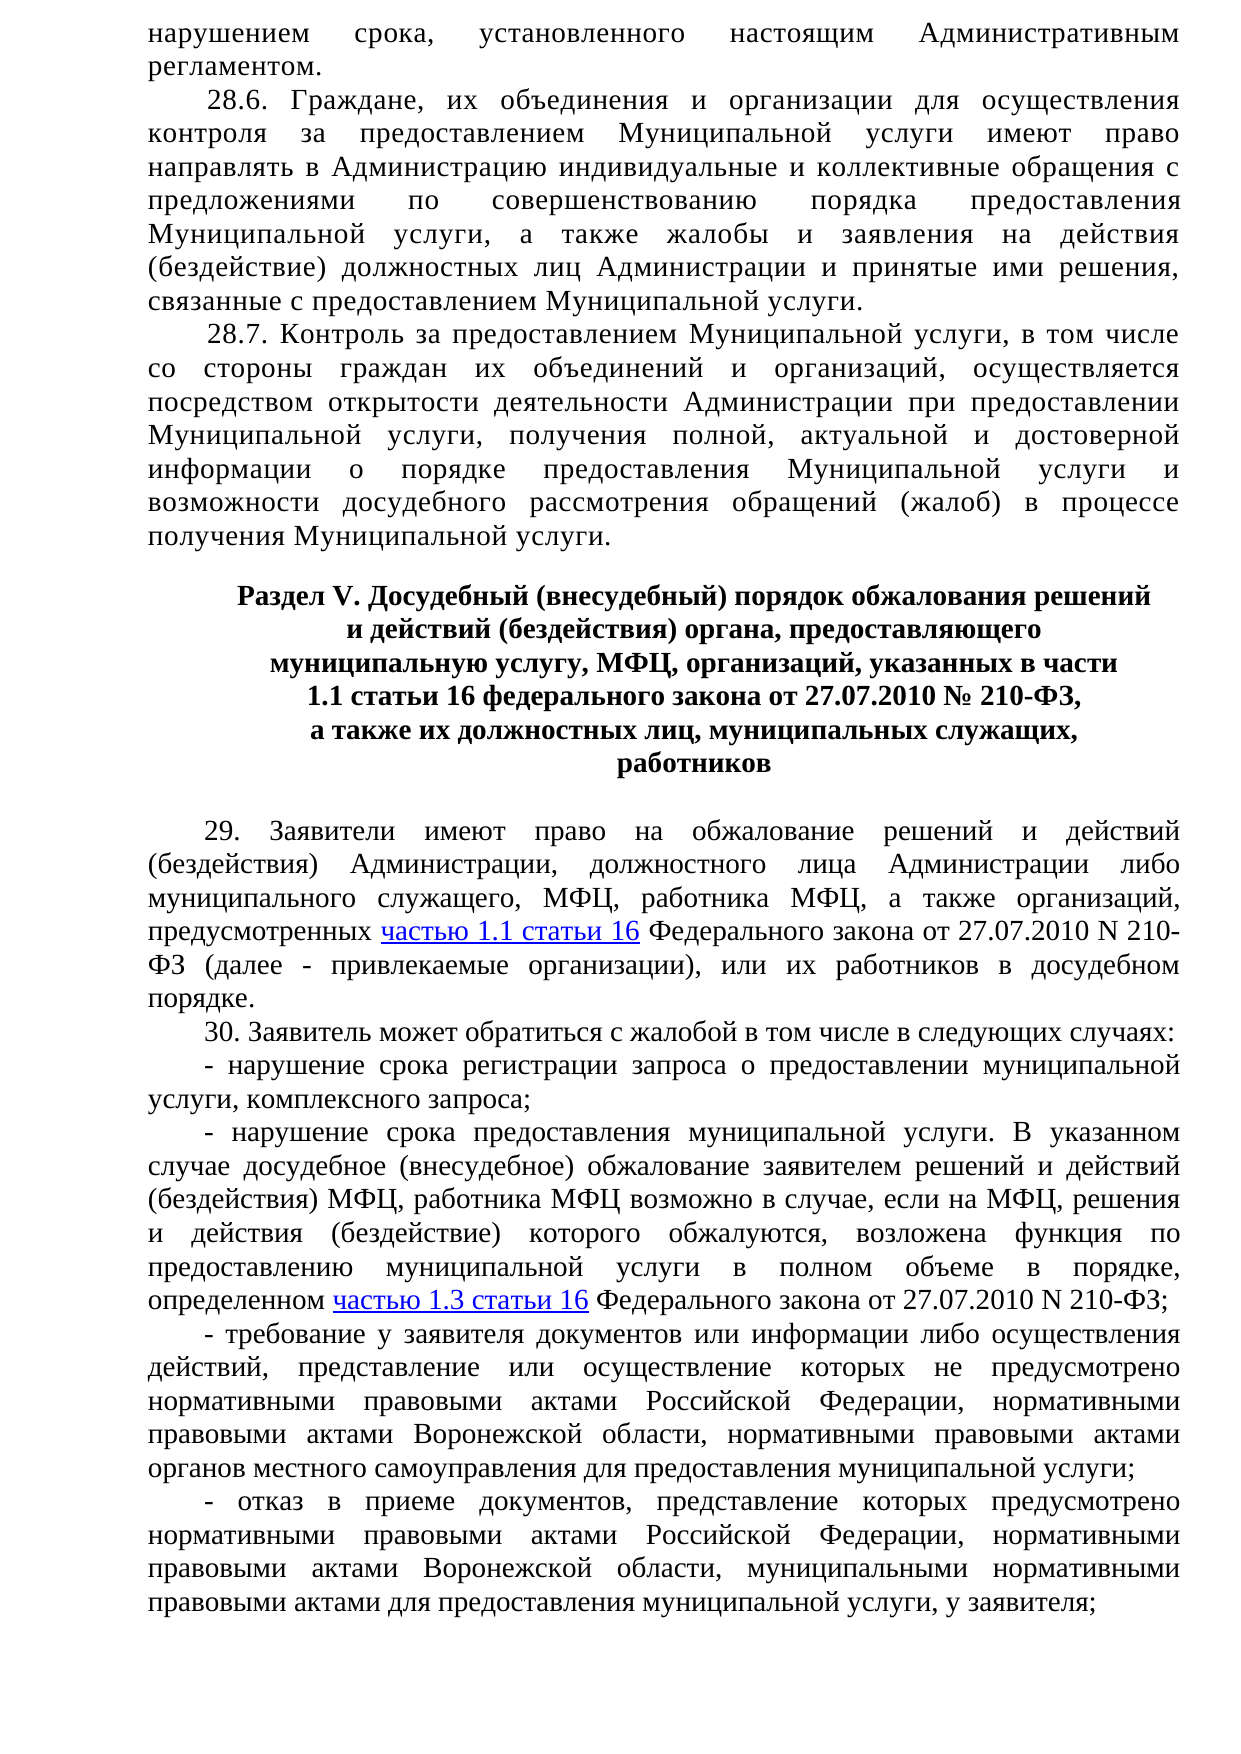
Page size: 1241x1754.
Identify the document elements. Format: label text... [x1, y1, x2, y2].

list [148, 15, 1181, 82]
text и действий (бездействия) органа, предоставляющего [148, 611, 1181, 645]
text - отказ в приеме документов, представление которых предусмотрено нормативными правовыми актами Российской Федерации, нормативными правовыми актами Воронежской области, муниципальными нормативными правовыми актами для предоставления муниципальной услуги, у заявителя; [148, 1483, 1181, 1618]
list 28.6. Граждане, их объединения и организации для осуществления контроля за предоставлением Муниципальной услуги имеют право направлять в Администрацию индивидуальные и коллективные обращения с предложениями по совершенствованию порядка предоставления Муниципальной услуги, а также жалобы и заявления на действия (бездействие) должностных лиц Администрации и принятые ими решения, связанные с предоставлением Муниципальной услуги. [148, 82, 1181, 317]
text - нарушение срока регистрации запроса о предоставлении муниципальной услуги, комплексного запроса; [148, 1047, 1181, 1114]
text - требование у заявителя документов или информации либо осуществления действий, представление или осуществление которых не предусмотрено нормативными правовыми актами Российской Федерации, нормативными правовыми актами Воронежской области, нормативными правовыми актами органов местного самоуправления для предоставления муниципальной услуги; [148, 1316, 1181, 1483]
text 30. Заявитель может обратиться с жалобой в том числе в следующих случаях: [148, 1014, 1181, 1047]
text Раздел V. Досудебный (внесудебный) порядок обжалования решений [148, 578, 1181, 611]
text - нарушение срока предоставления муниципальной услуги. В указанном случае досудебное (внесудебное) обжалование заявителем решений и действий (бездействия) МФЦ, работника МФЦ возможно в случае, если на МФЦ, решения и действия (бездействие) которого обжалуются, возложена функция по предоставлению муниципальной услуги в полном объеме в порядке, определенном частью 1.3 статьи 16 Федерального закона от 27.07.2010 N 210-ФЗ; [148, 1114, 1181, 1316]
text муниципальную услугу, МФЦ, организаций, указанных в части [148, 645, 1181, 678]
text работников [148, 746, 1181, 779]
text 29. Заявители имеют право на обжалование решений и действий (бездействия) Администрации, должностного лица Администрации либо муниципального служащего, МФЦ, работника МФЦ, а также организаций, предусмотренных частью 1.1 статьи 16 Федерального закона от 27.07.2010 N 210-ФЗ (далее - привлекаемые организации), или их работников в досудебном порядке. [148, 813, 1181, 1014]
text 1.1 статьи 16 федерального закона от 27.07.2010 № 210-ФЗ, [148, 678, 1181, 712]
list 28.7. Контроль за предоставлением Муниципальной услуги, в том числе со стороны граждан их объединений и организаций, осуществляется посредством открытости деятельности Администрации при предоставлении Муниципальной услуги, получения полной, актуальной и достоверной информации о порядке предоставления Муниципальной услуги и возможности досудебного рассмотрения обращений (жалоб) в процессе получения Муниципальной услуги. [148, 317, 1181, 551]
text а также их должностных лиц, муниципальных служащих, [148, 712, 1181, 746]
